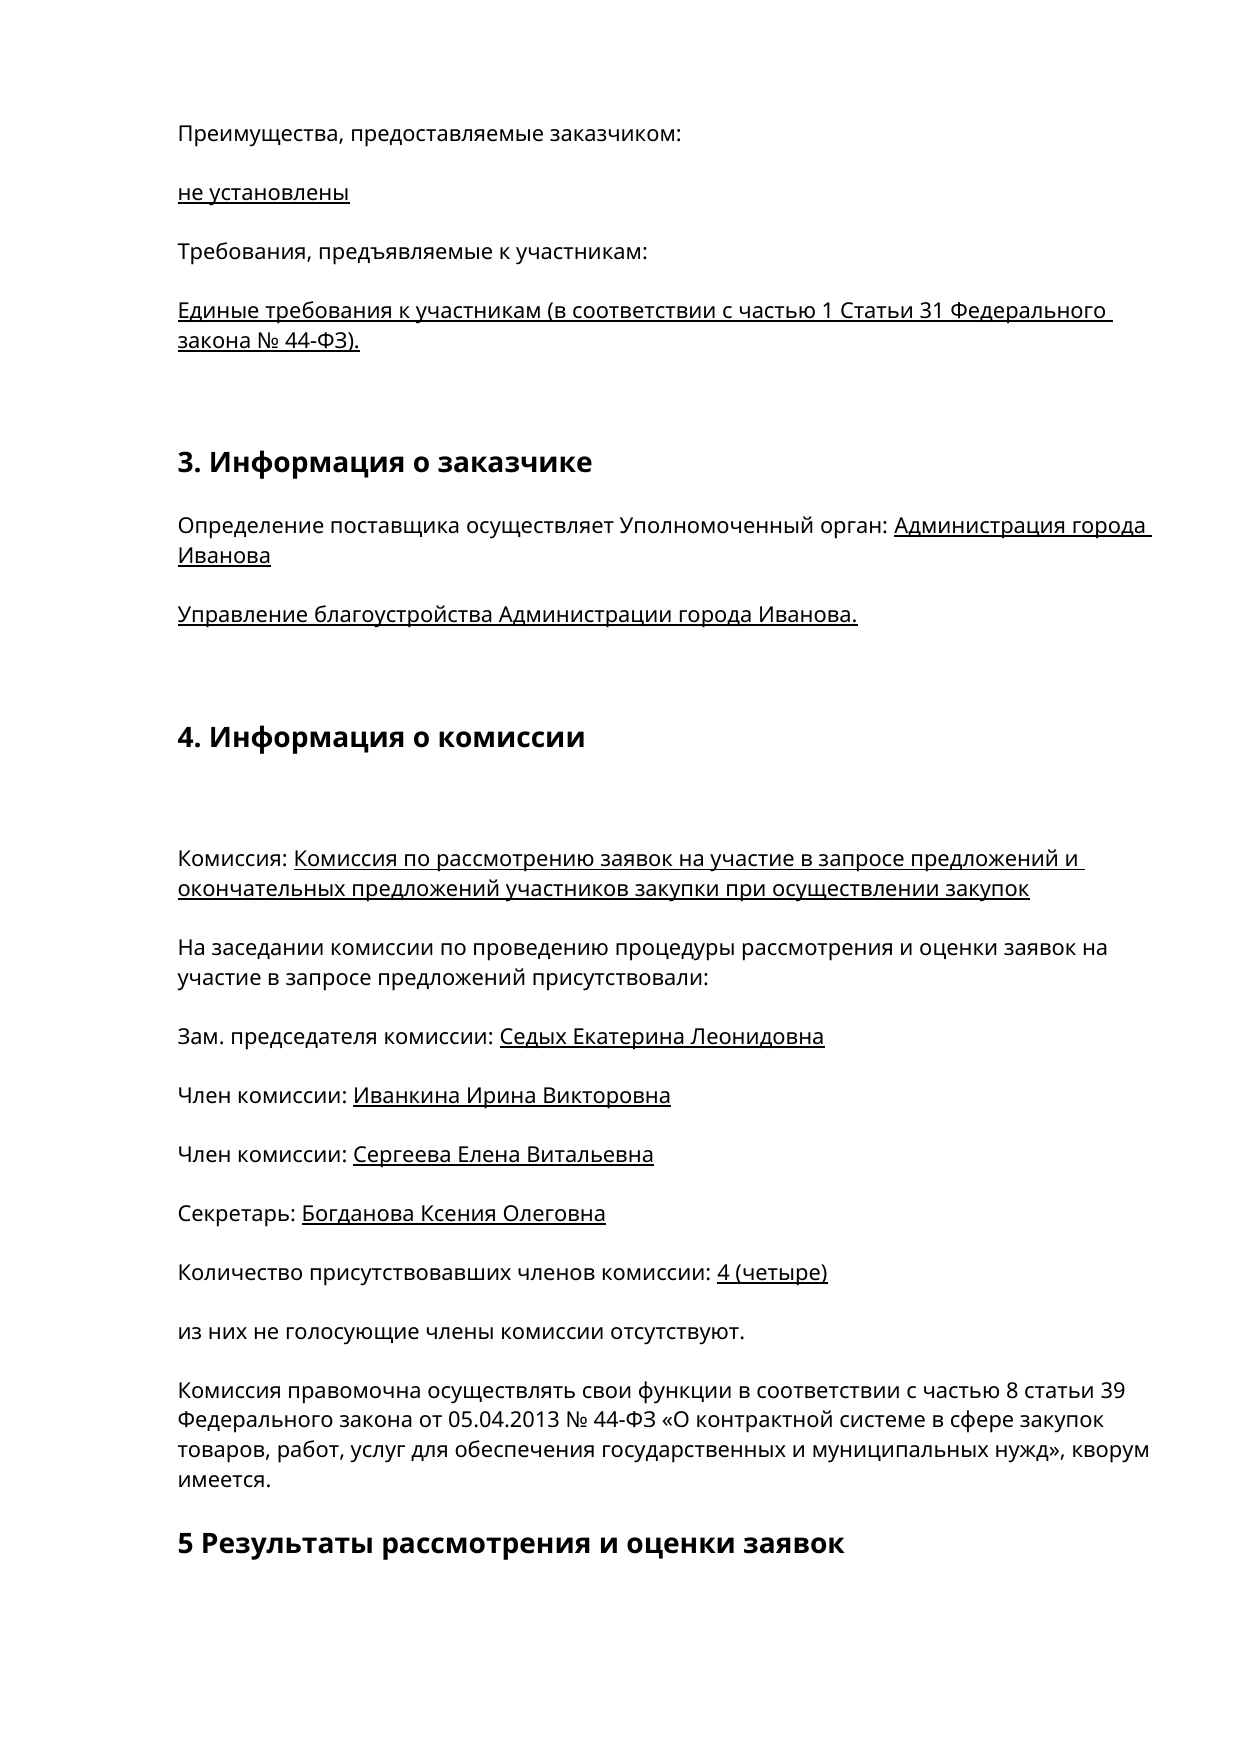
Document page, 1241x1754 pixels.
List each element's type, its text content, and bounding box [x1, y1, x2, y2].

text Комиссия: Комиссия по рассмотрению заявок на участие в запросе предложений и окончательных предложений участников закупки при осуществлении закупок [177, 843, 1152, 903]
text 5 Результаты рассмотрения и оценки заявок [177, 1523, 1152, 1561]
text Определение поставщика осуществляет Уполномоченный орган: Администрация города Иванова [177, 510, 1152, 570]
text Количество присутствовавших членов комиссии: 4 (четыре) [177, 1257, 1152, 1286]
text 3. Информация о заказчике [177, 443, 1152, 481]
text из них не голосующие члены комиссии отсутствуют. [177, 1316, 1152, 1345]
text Член комиссии: Иванкина Ирина Викторовна [177, 1080, 1152, 1109]
text На заседании комиссии по проведению процедуры рассмотрения и оценки заявок на участие в запросе предложений присутствовали: [177, 932, 1152, 992]
text Секретарь: Богданова Ксения Олеговна [177, 1198, 1152, 1227]
text 4. Информация о комиссии [177, 717, 1152, 755]
text Единые требования к участникам (в соответствии с частью 1 Статьи 31 Федерального закона № 44-ФЗ). [177, 295, 1152, 354]
text Зам. председателя комиссии: Седых Екатерина Леонидовна [177, 1021, 1152, 1051]
text Преимущества, предоставляемые заказчиком: [177, 118, 1152, 148]
text Комиссия правомочна осуществлять свои функции в соответствии с частью 8 статьи 39 Федерального закона от 05.04.2013 № 44-ФЗ «О контрактной системе в сфере закупок товаров, работ, услуг для обеспечения государственных и муниципальных нужд», кворум имеется. [177, 1374, 1152, 1494]
text Член комиссии: Сергеева Елена Витальевна [177, 1139, 1152, 1168]
text не установлены [177, 177, 1152, 207]
text Управление благоустройства Администрации города Иванова. [177, 599, 1152, 629]
text Требования, предъявляемые к участникам: [177, 236, 1152, 266]
